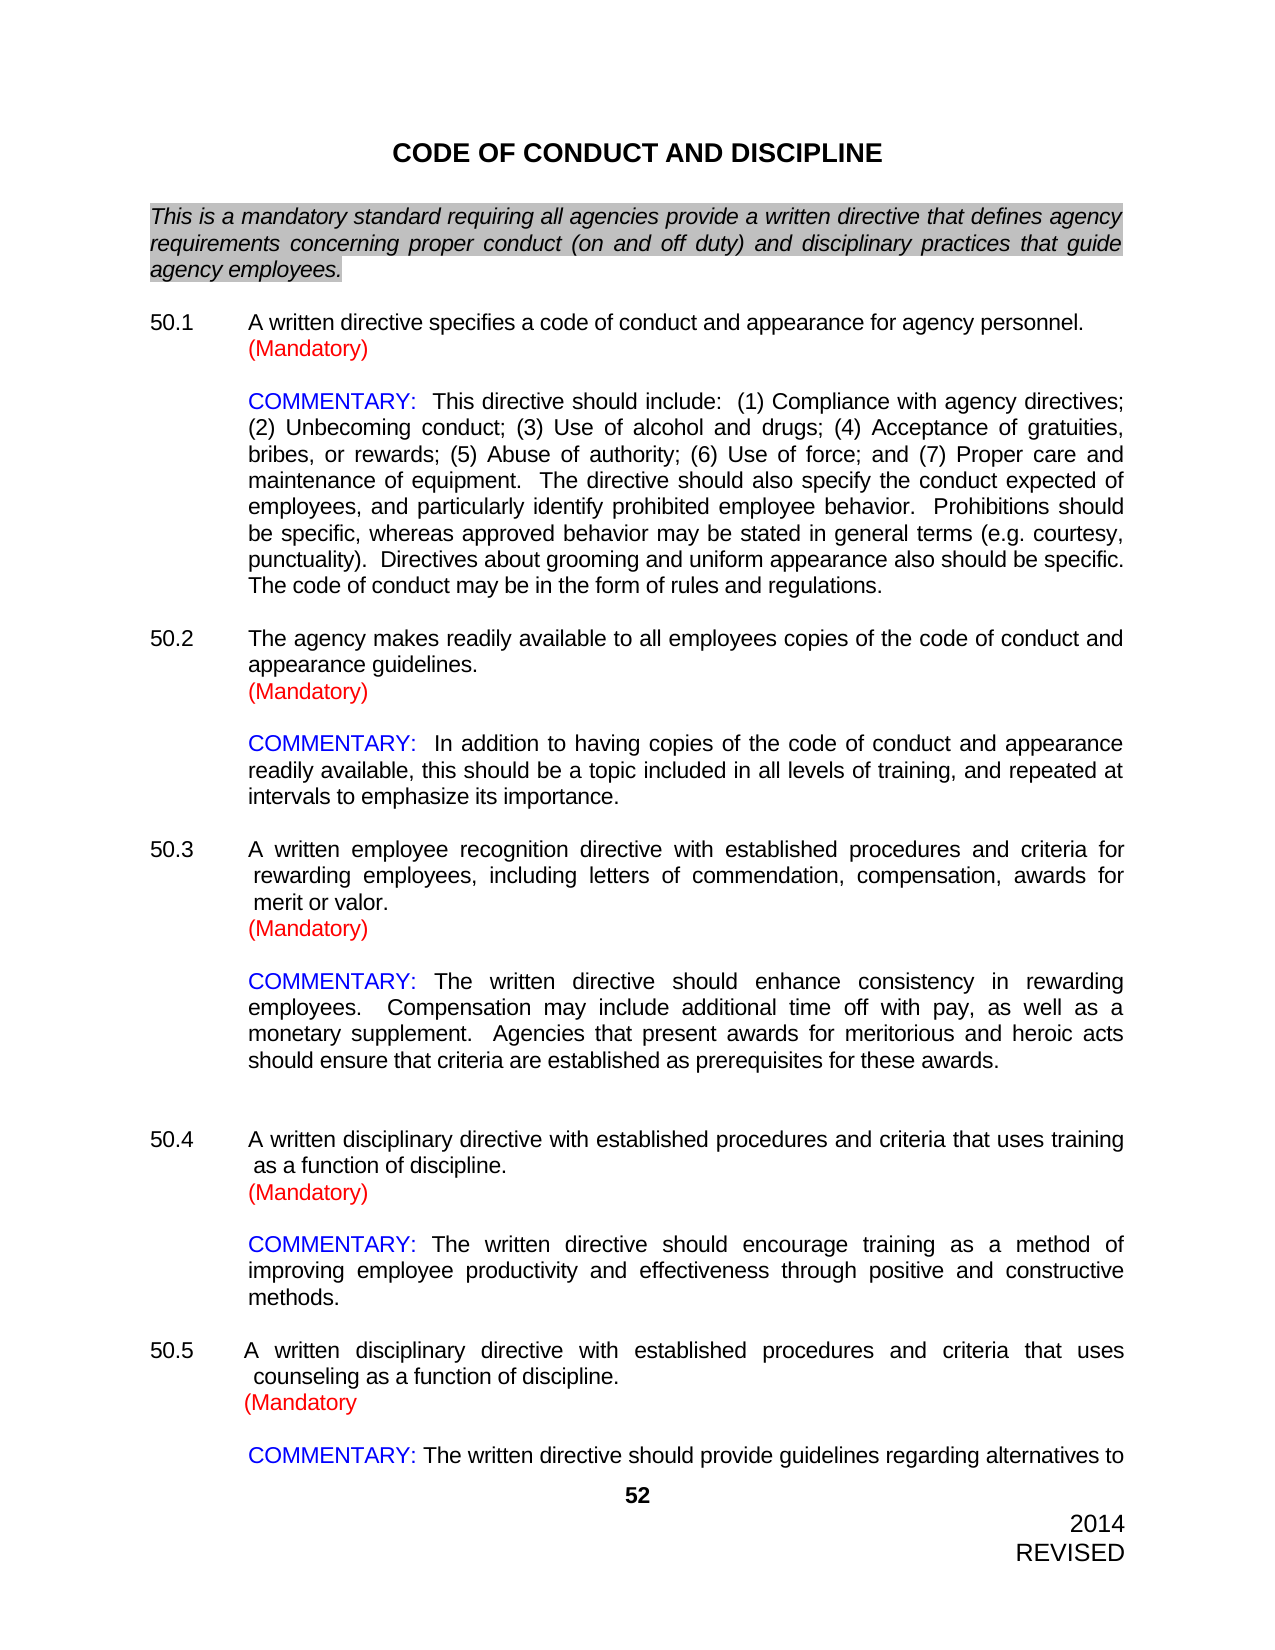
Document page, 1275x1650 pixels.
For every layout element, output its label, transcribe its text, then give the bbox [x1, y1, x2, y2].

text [150, 1442, 1125, 1468]
text 50.5 A written disciplinary directive with established procedures and criteria that uses counseling as a function of discipline. [150, 1337, 1125, 1389]
text COMMENTARY: This directive should include: (1) Compliance with agency directives; (2) Unbecoming conduct; (3) Use of alcohol and drugs; (4) Acceptance of gratuities, bribes, or rewards; (5) Abuse of authority; (6) Use of force; and (7) Proper care and maintenance of equipment. The directive should also specify the conduct expected of employees, and particularly identify prohibited employee behavior. Prohibitions should be specific, whereas approved behavior may be stated in general terms (e.g. courtesy, punctuality). Directives about grooming and uniform appearance also should be specific. The code of conduct may be in the form of rules and regulations. [150, 388, 1125, 599]
text (Mandatory) [150, 335, 1125, 361]
text (Mandatory) [150, 915, 1125, 941]
text (Mandatory) [150, 678, 1125, 704]
text (Mandatory [150, 1389, 1125, 1416]
text 50.3 A written employee recognition directive with established procedures and criteria for rewarding employees, including letters of commendation, compensation, awards for merit or valor. [150, 836, 1125, 915]
text This is a mandatory standard requiring all agencies provide a written directive that defines agency requirements concerning proper conduct (on and off duty) and disciplinary practices that guide agency employees. [342, 203, 1125, 282]
text COMMENTARY: In addition to having copies of the code of conduct and appearance readily available, this should be a topic included in all levels of training, and repeated at intervals to emphasize its importance. [150, 730, 1125, 809]
text 50.1 A written directive specifies a code of conduct and appearance for agency personnel. [150, 309, 1125, 335]
text 50.2 The agency makes readily available to all employees copies of the code of conduct and appearance guidelines. [150, 625, 1125, 678]
text 50.4 A written disciplinary directive with established procedures and criteria that uses training as a function of discipline. [150, 1126, 1125, 1178]
text COMMENTARY: The written directive should enhance consistency in rewarding employees. Compensation may include additional time off with pay, as well as a monetary supplement. Agencies that present awards for meritorious and heroic acts should ensure that criteria are established as prerequisites for these awards. [150, 968, 1125, 1073]
subtitle CODE OF CONDUCT AND DISCIPLINE [150, 137, 1125, 169]
text COMMENTARY: The written directive should encourage training as a method of improving employee productivity and effectiveness through positive and constructive methods. [150, 1231, 1125, 1310]
text (Mandatory) [150, 1178, 1125, 1205]
